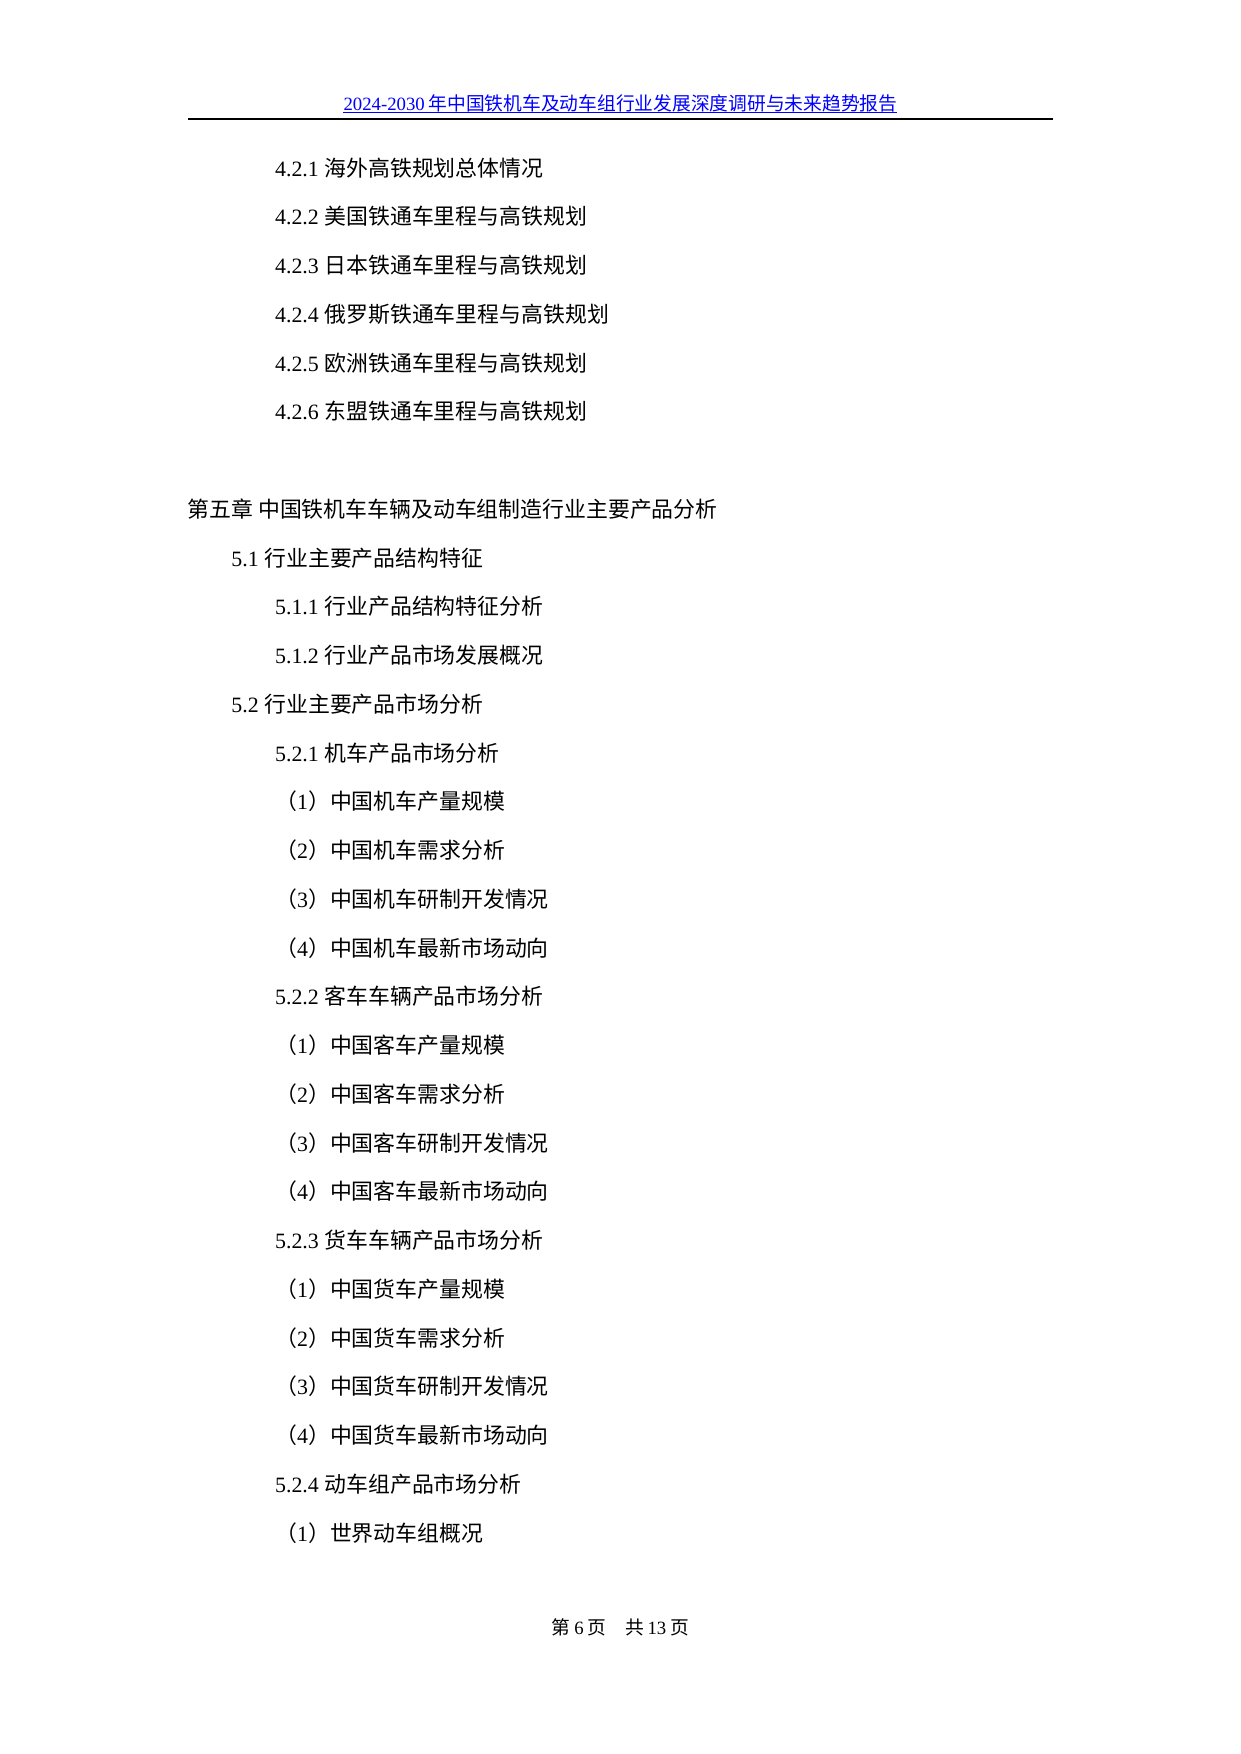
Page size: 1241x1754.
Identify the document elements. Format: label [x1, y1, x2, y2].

text [187, 150, 1053, 1548]
